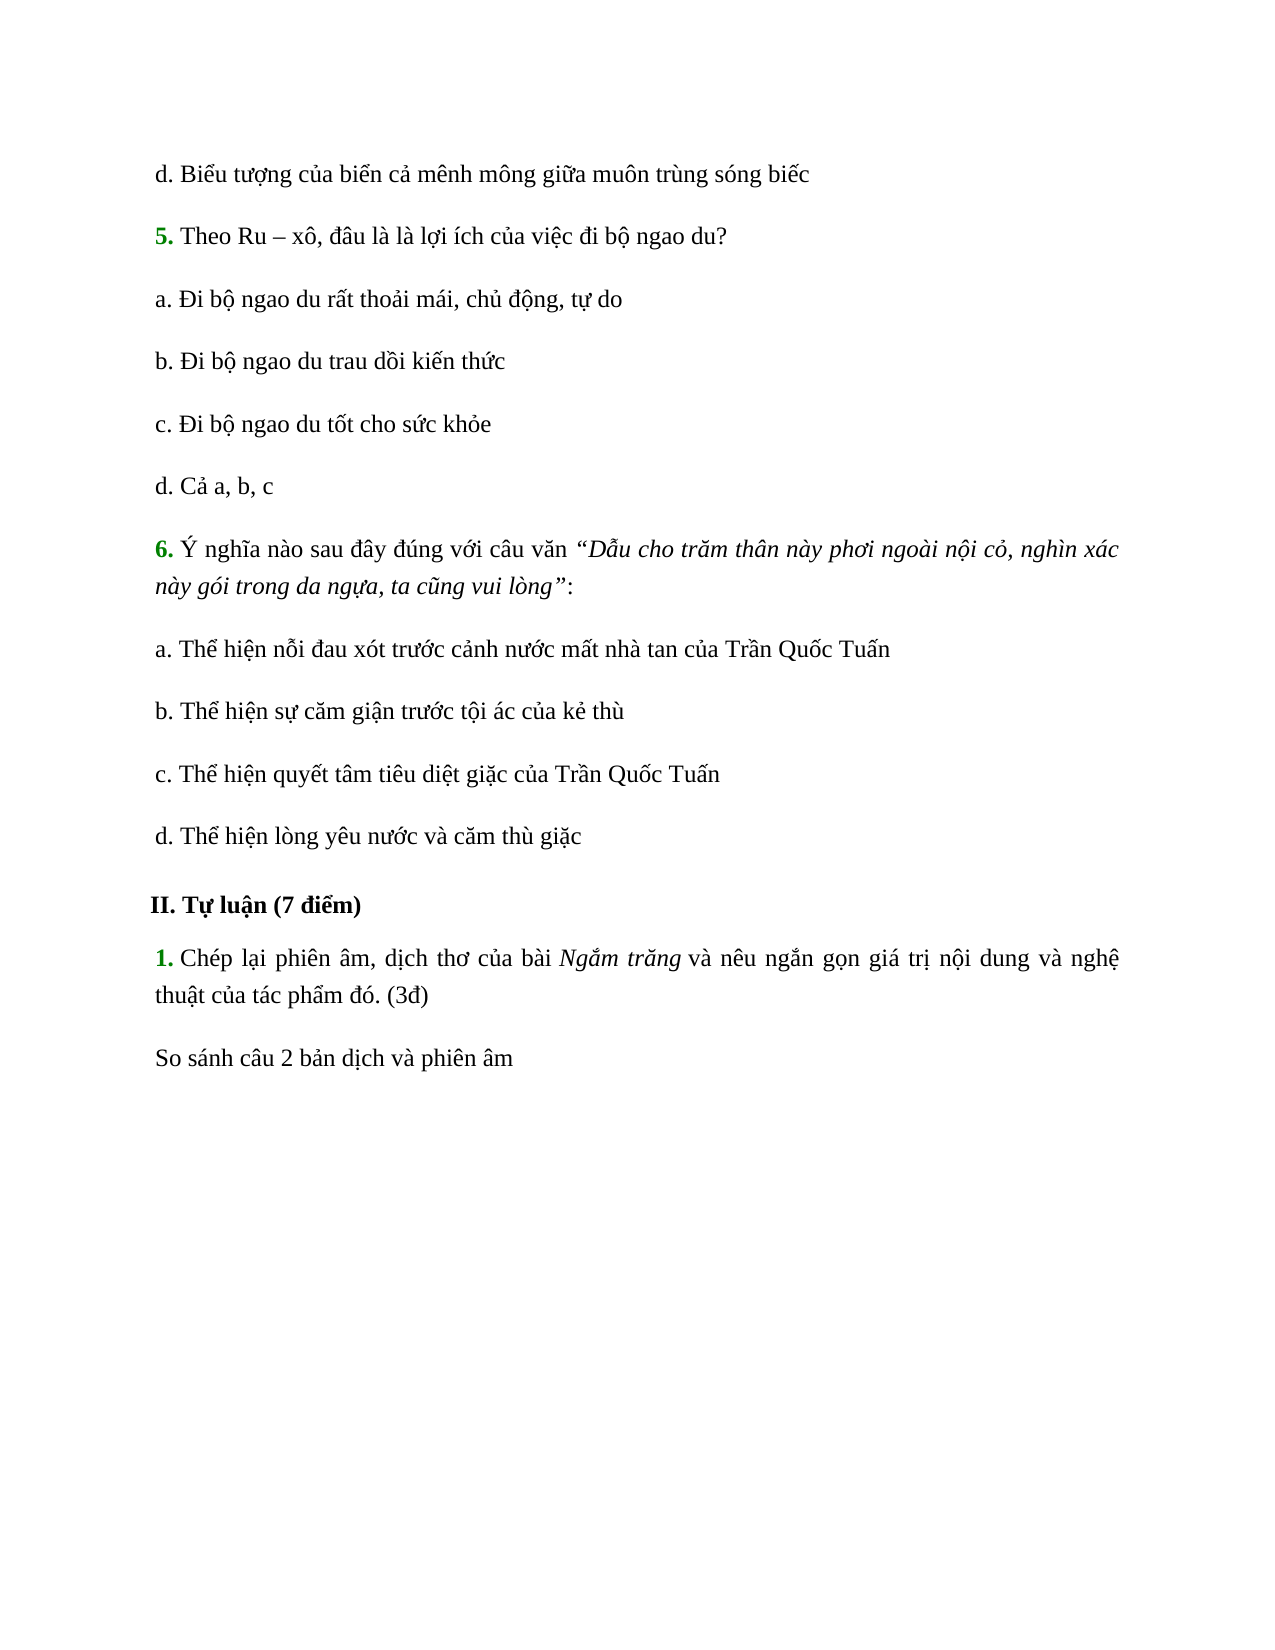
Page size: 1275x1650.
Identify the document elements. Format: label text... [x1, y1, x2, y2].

text d. Cả a, b, c [155, 462, 1120, 500]
text a. Đi bộ ngao du rất thoải mái, chủ động, tự do [155, 275, 1120, 312]
text d. Biểu tượng của biển cả mênh mông giữa muôn trùng sóng biếc [155, 150, 1120, 187]
text 5. Theo Ru – xô, đâu là là lợi ích của việc đi bộ ngao du? [155, 212, 1120, 250]
text c. Đi bộ ngao du tốt cho sức khỏe [155, 400, 1120, 437]
text II. Tự luận (7 điểm) [150, 881, 1120, 919]
text c. Thể hiện quyết tâm tiêu diệt giặc của Trần Quốc Tuấn [155, 750, 1120, 787]
text So sánh câu 2 bản dịch và phiên âm [155, 1034, 1120, 1072]
text b. Đi bộ ngao du trau dồi kiến thức [155, 337, 1120, 375]
text b. Thể hiện sự căm giận trước tội ác của kẻ thù [155, 687, 1120, 725]
text 6. Ý nghĩa nào sau đây đúng với câu văn “Dẫu cho trăm thân này phơi ngoài nội cỏ, nghìn xác này gói trong da ngựa, ta cũng vui lòng”: [155, 525, 1120, 600]
text d. Thể hiện lòng yêu nước và căm thù giặc [155, 812, 1120, 850]
text 1. Chép lại phiên âm, dịch thơ của bài Ngắm trăng và nêu ngắn gọn giá trị nội dung và nghệ thuật của tác phẩm đó. (3đ) [155, 934, 1120, 1009]
text a. Thể hiện nỗi đau xót trước cảnh nước mất nhà tan của Trần Quốc Tuấn [155, 625, 1120, 662]
